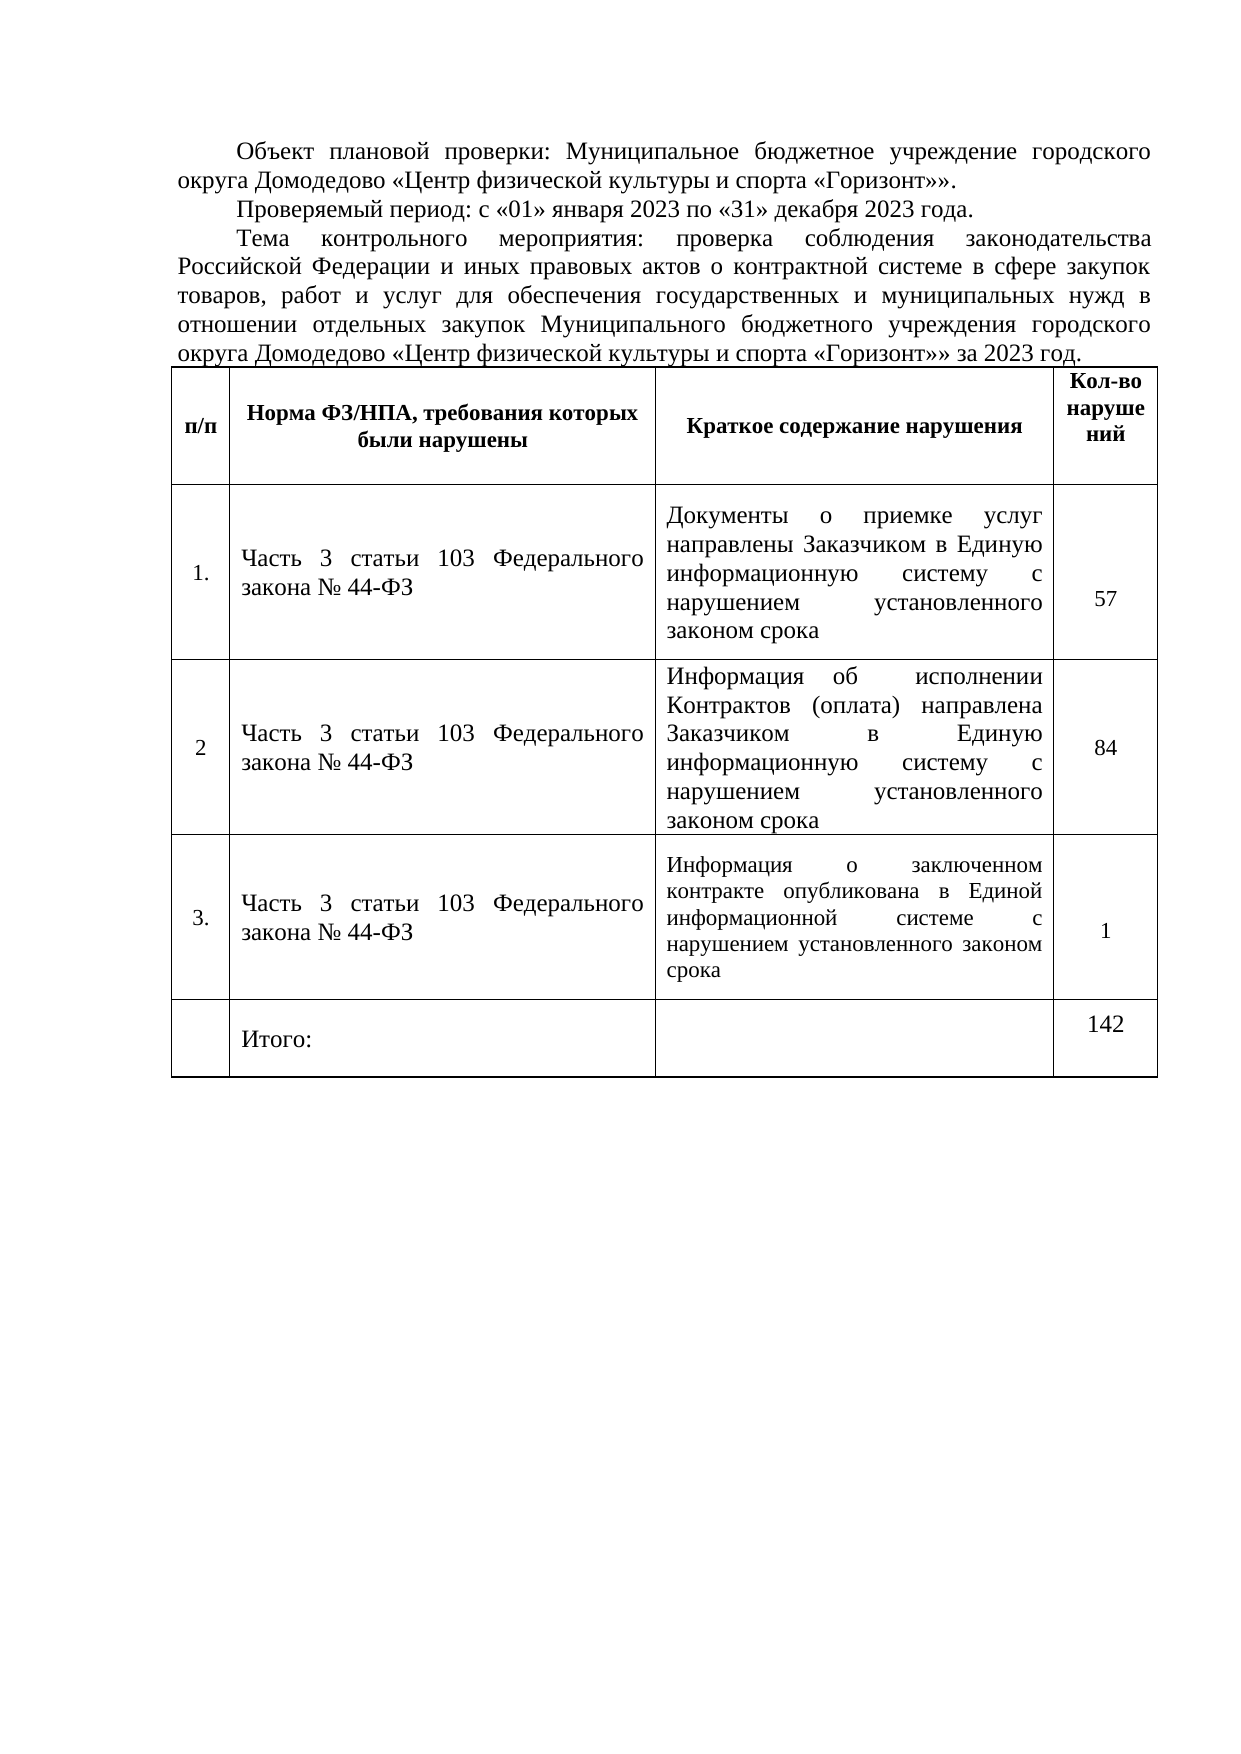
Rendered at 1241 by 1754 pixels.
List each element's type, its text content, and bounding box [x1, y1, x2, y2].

table_header Краткое содержание нарушения [656, 368, 1053, 484]
table_cell 2 [172, 660, 229, 834]
text Проверяемый период: с «01» января 2023 по «31» декабря 2023 года. [177, 194, 1152, 223]
table_cell 1. [172, 485, 229, 659]
table_cell 1 [1054, 835, 1157, 999]
table_cell Итого: [230, 1000, 655, 1076]
table_cell 57 [1054, 485, 1157, 659]
table_header п/п [172, 368, 229, 484]
table_header Норма ФЗ/НПА, требования которых были нарушены [230, 368, 655, 484]
table_cell 84 [1054, 660, 1157, 834]
text Тема контрольного мероприятия: проверка соблюдения законодательства Российской Федерации и иных правовых актов о контрактной системе в сфере закупок товаров, работ и услуг для обеспечения государственных и муниципальных нужд в отношении отдельных закупок Муниципального бюджетного учреждения городского округа Домодедово «Центр физической культуры и спорта «Горизонт»» за 2023 год. [177, 223, 1152, 366]
table_cell 3. [172, 835, 229, 999]
text Объект плановой проверки: Муниципальное бюджетное учреждение городского округа Домодедово «Центр физической культуры и спорта «Горизонт»». [177, 136, 1152, 194]
table_cell Часть 3 статьи 103 Федерального закона № 44-ФЗ [230, 835, 655, 999]
table_cell Часть 3 статьи 103 Федерального закона № 44-ФЗ [230, 485, 655, 659]
table_cell 142 [1054, 1000, 1157, 1076]
table_cell Информация об исполнении Контрактов (оплата) направлена Заказчиком в Единую информационную систему с нарушением установленного законом срока [656, 660, 1053, 834]
table_cell [656, 1000, 1053, 1076]
table_cell Часть 3 статьи 103 Федерального закона № 44-ФЗ [230, 660, 655, 834]
table_header Кол-во нарушений [1054, 368, 1157, 484]
table_cell Информация о заключенном контракте опубликована в Единой информационной системе с нарушением установленного законом срока [656, 835, 1053, 999]
table_cell Документы о приемке услуг направлены Заказчиком в Единую информационную систему с нарушением установленного законом срока [656, 485, 1053, 659]
table_cell [172, 1000, 229, 1076]
